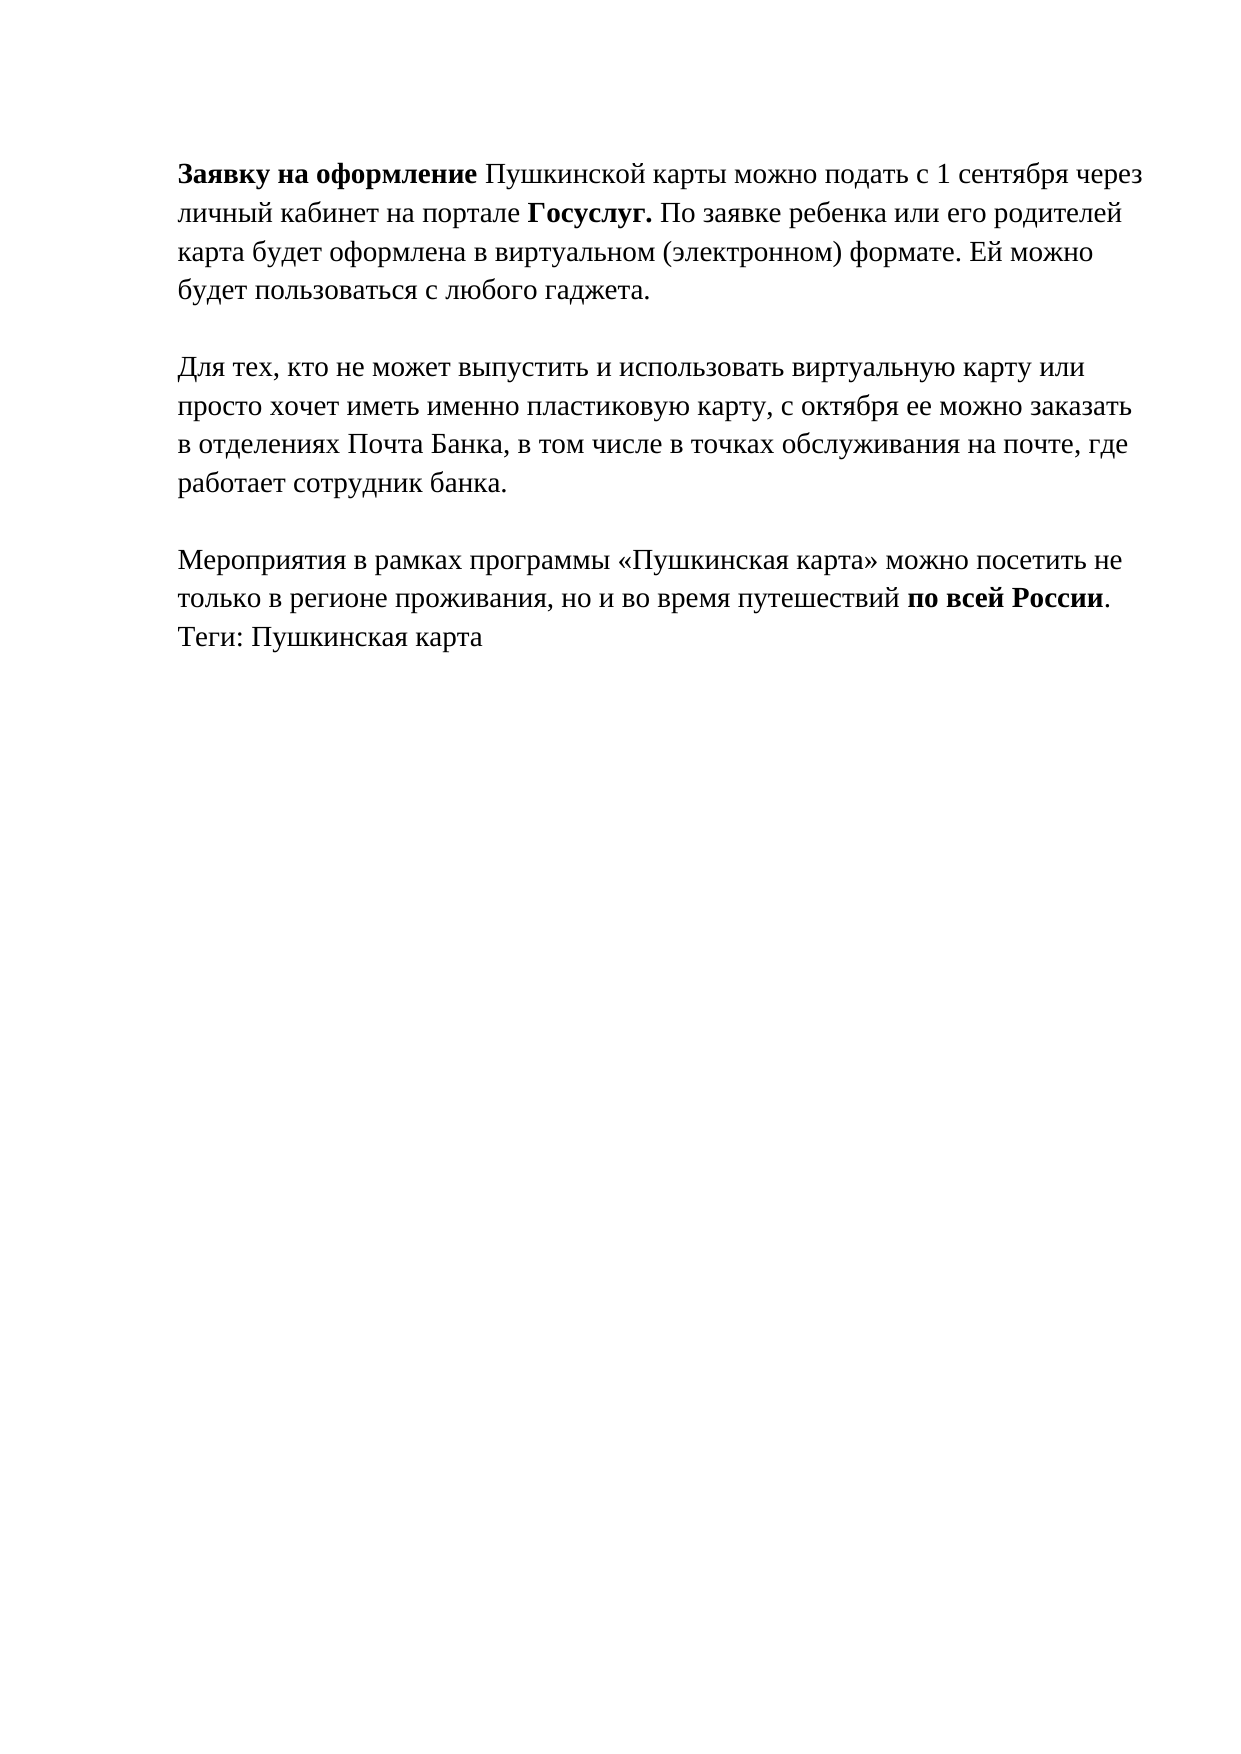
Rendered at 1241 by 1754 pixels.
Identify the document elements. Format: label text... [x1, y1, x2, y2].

text Заявку на оформление Пушкинской карты можно подать с 1 сентября через личный кабинет на портале Госуслуг. По заявке ребенка или его родителей карта будет оформлена в виртуальном (электронном) формате. Ей можно будет пользоваться с любого гаджета. Для тех, кто не может выпустить и использовать виртуальную карту или просто хочет иметь именно пластиковую карту, с октября ее можно заказать в отделениях Почта Банка, в том числе в точках обслуживания на почте, где работает сотрудник банка. Мероприятия в рамках программы «Пушкинская карта» можно посетить не только в регионе проживания, но и во время путешествий по всей России. [177, 118, 1152, 614]
text Теги: Пушкинская карта [177, 619, 1152, 653]
